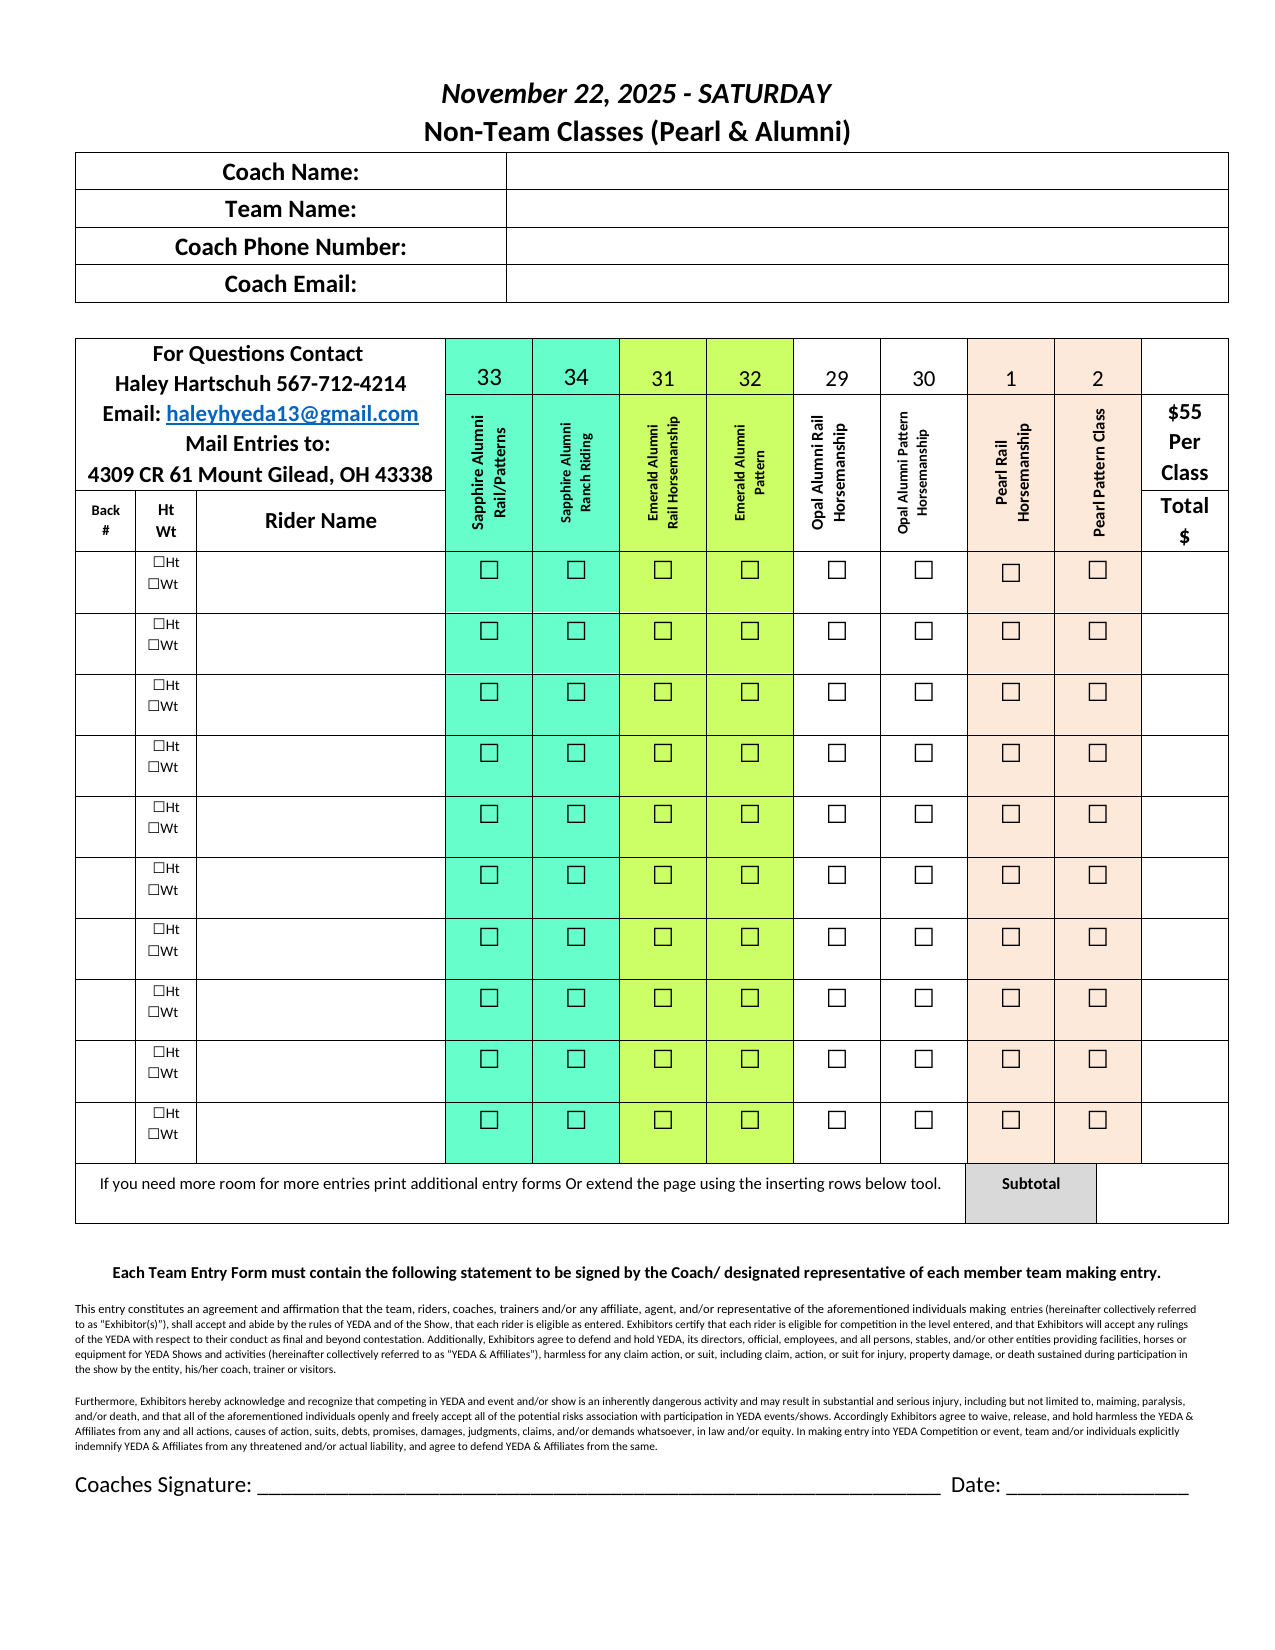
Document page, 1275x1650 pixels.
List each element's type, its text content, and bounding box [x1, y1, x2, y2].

table_cell Back # [76, 491, 135, 551]
table_cell Rider Name [197, 491, 445, 551]
table_cell [197, 980, 445, 1040]
table_cell Subtotal [966, 1164, 1096, 1223]
table_cell ☐ [707, 1103, 793, 1163]
table_header 34 [533, 339, 619, 394]
table_cell [197, 1041, 445, 1102]
table_cell Pearl Pattern Class [1055, 395, 1141, 551]
table_cell ☐Ht ☐Wt [136, 797, 196, 857]
table_cell Sapphire Alumni Ranch Riding [533, 395, 619, 551]
table_cell If you need more room for more entries print additional entry forms Or extend the page using the inserting rows below tool. [76, 1164, 965, 1223]
table_cell ☐ [620, 858, 706, 918]
table_cell ☐ [533, 552, 619, 612]
table_cell [197, 797, 445, 857]
table_cell ☐ [794, 797, 880, 857]
table_cell ☐ [881, 675, 967, 735]
table_header 29 [794, 339, 880, 394]
table_cell ☐ [533, 980, 619, 1040]
table_cell ☐ [1055, 919, 1141, 979]
table_cell ☐ [620, 919, 706, 979]
table_cell ☐ [1055, 980, 1141, 1040]
table_header Coach Name: [76, 153, 506, 189]
table_cell [76, 1041, 135, 1102]
table_header 33 [446, 339, 532, 394]
table_cell [76, 1103, 135, 1163]
text Non-Team Classes (Pearl & Alumni) [75, 113, 1200, 149]
table_cell ☐ [533, 797, 619, 857]
table_cell ☐ [620, 1041, 706, 1102]
table_cell Emerald Alumni Rail Horsemanship [620, 395, 706, 551]
table_cell ☐Ht ☐Wt [136, 1041, 196, 1102]
table_cell ☐ [446, 919, 532, 979]
table_cell ☐ [794, 919, 880, 979]
table_cell [76, 980, 135, 1040]
table_cell ☐Ht ☐Wt [136, 552, 196, 612]
table_cell ☐ [968, 736, 1054, 796]
table_cell ☐Ht ☐Wt [136, 736, 196, 796]
table_cell ☐ [533, 858, 619, 918]
table_cell ☐ [533, 919, 619, 979]
table_cell [197, 675, 445, 735]
table_cell ☐ [620, 980, 706, 1040]
table_cell Pearl Rail Horsemanship [968, 395, 1054, 551]
table_header 1 [968, 339, 1054, 394]
table_cell [1142, 797, 1228, 857]
table_cell Total $ [1142, 491, 1228, 551]
text Each Team Entry Form must contain the following statement to be signed by the Coach/ designated representative of each member team making entry. [75, 1262, 1200, 1283]
table_cell ☐ [446, 675, 532, 735]
table_cell ☐ [446, 980, 532, 1040]
table_cell ☐Ht ☐Wt [136, 919, 196, 979]
table_cell ☐Ht ☐Wt [136, 614, 196, 673]
table_cell ☐ [881, 858, 967, 918]
table_cell ☐ [1055, 858, 1141, 918]
table_cell [1142, 1103, 1228, 1163]
table_cell ☐ [533, 1041, 619, 1102]
table_cell ☐ [620, 614, 706, 673]
table_cell [197, 1103, 445, 1163]
table_cell ☐Ht ☐Wt [136, 980, 196, 1040]
table_cell ☐ [446, 552, 532, 612]
text This entry constitutes an agreement and affirmation that the team, riders, coaches, trainers and/or any affiliate, agent, and/or representative of the aforementioned individuals making entries (hereinafter collectively referred to as “Exhibitor(s)”), shall accept and abide by the rules of YEDA and of the Show, that each rider is eligible as entered. Exhibitors certify that each rider is eligible for competition in the level entered, and that Exhibitors will accept any rulings of the YEDA with respect to their conduct as final and beyond contestation. Additionally, Exhibitors agree to defend and hold YEDA, its directors, official, employees, and all persons, stables, and/or other entities providing facilities, horses or equipment for YEDA Shows and activities (hereinafter collectively referred to as “YEDA & Affiliates”), harmless for any claim action, or suit, including claim, action, or suit for injury, property damage, or death sustained during participation in the show by the entity, his/her coach, trainer or visitors. [75, 1301, 1200, 1376]
table_cell ☐ [533, 614, 619, 673]
table_cell ☐Ht ☐Wt [136, 675, 196, 735]
table_cell [1142, 552, 1228, 612]
table_cell [197, 858, 445, 918]
table_cell [507, 228, 1228, 264]
table_cell ☐ [620, 736, 706, 796]
table_cell ☐ [707, 736, 793, 796]
table_cell ☐ [1055, 552, 1141, 612]
table_cell [1142, 1041, 1228, 1102]
table_cell ☐ [446, 736, 532, 796]
table_cell ☐ [446, 797, 532, 857]
table_cell ☐ [968, 1041, 1054, 1102]
table_cell [76, 552, 135, 612]
table_cell [76, 736, 135, 796]
table_cell [1142, 614, 1228, 673]
table_cell Opal Alumni Pattern Horsemanship [881, 395, 967, 551]
table_cell ☐ [620, 675, 706, 735]
table_cell ☐ [794, 1041, 880, 1102]
table_cell ☐ [881, 552, 967, 612]
table_cell [197, 552, 445, 612]
table_cell ☐ [968, 980, 1054, 1040]
table_cell ☐ [881, 1103, 967, 1163]
table_cell ☐ [533, 736, 619, 796]
table_cell ☐ [446, 858, 532, 918]
table_cell [197, 614, 445, 673]
table_cell ☐ [968, 1103, 1054, 1163]
table_cell $55 Per Class [1142, 395, 1228, 490]
text November 22, 2025 - SATURDAY [75, 75, 1200, 111]
table_cell ☐ [533, 675, 619, 735]
table_cell [76, 614, 135, 673]
table_cell ☐ [968, 675, 1054, 735]
table_cell ☐ [794, 552, 880, 612]
table_cell ☐ [968, 858, 1054, 918]
table_cell [1142, 675, 1228, 735]
table_header 2 [1055, 339, 1141, 394]
table_cell ☐ [1055, 675, 1141, 735]
table_cell ☐ [881, 919, 967, 979]
table_cell ☐ [533, 1103, 619, 1163]
table_cell ☐ [794, 1103, 880, 1163]
table_cell Team Name: [76, 190, 506, 227]
table_cell Ht Wt [136, 491, 196, 551]
table_cell Opal Alumni Rail Horsemanship [794, 395, 880, 551]
table_cell [197, 736, 445, 796]
table_cell ☐ [707, 858, 793, 918]
table_cell [197, 919, 445, 979]
table_cell ☐ [707, 919, 793, 979]
table_cell [1142, 736, 1228, 796]
table_cell ☐ [707, 1041, 793, 1102]
table_header 31 [620, 339, 706, 394]
table_cell [76, 858, 135, 918]
table_cell Coach Phone Number: [76, 228, 506, 264]
table_cell ☐ [881, 797, 967, 857]
table_cell ☐ [968, 919, 1054, 979]
table_cell ☐ [1055, 736, 1141, 796]
table_cell Sapphire Alumni Rail/Patterns [446, 395, 532, 551]
table_cell ☐ [1055, 797, 1141, 857]
table_cell ☐ [794, 614, 880, 673]
table_cell ☐Ht ☐Wt [136, 1103, 196, 1163]
table_cell ☐ [794, 980, 880, 1040]
table_cell ☐ [794, 736, 880, 796]
table_cell ☐ [881, 1041, 967, 1102]
table_cell ☐ [446, 1041, 532, 1102]
table_cell [1097, 1164, 1228, 1223]
table_cell [76, 919, 135, 979]
table_cell [507, 265, 1228, 302]
table_cell ☐ [620, 1103, 706, 1163]
table_cell Coach Email: [76, 265, 506, 302]
table_cell ☐ [620, 552, 706, 612]
table_cell ☐ [881, 736, 967, 796]
table_cell ☐ [620, 797, 706, 857]
table_cell ☐ [446, 614, 532, 673]
table_cell [1142, 980, 1228, 1040]
table_header For Questions Contact Haley Hartschuh 567-712-4214 Email: haleyhyeda13@gmail.com Mail Entries to: 4309 CR 61 Mount Gilead, OH 43338 [76, 339, 445, 490]
table_cell ☐ [707, 797, 793, 857]
table_header [1142, 339, 1228, 394]
table_cell ☐ [794, 858, 880, 918]
table_cell ☐ [707, 614, 793, 673]
table_cell ☐ [1055, 1041, 1141, 1102]
table_cell ☐ [881, 980, 967, 1040]
table_cell [1142, 919, 1228, 979]
table_cell ☐ [881, 614, 967, 673]
table_cell ☐ [968, 614, 1054, 673]
table_cell ☐ [968, 552, 1054, 612]
table_cell ☐ [1055, 614, 1141, 673]
table_cell ☐Ht ☐Wt [136, 858, 196, 918]
text Coaches Signature: ____________________________________________________________ Date: ________________ [75, 1471, 1200, 1498]
text Furthermore, Exhibitors hereby acknowledge and recognize that competing in YEDA and event and/or show is an inherently dangerous activity and may result in substantial and serious injury, including but not limited to, maiming, paralysis, and/or death, and that all of the aforementioned individuals openly and freely accept all of the potential risks association with participation in YEDA events/shows. Accordingly Exhibitors agree to waive, release, and hold harmless the YEDA & Affiliates from any and all actions, causes of action, suits, debts, promises, damages, judgments, claims, and/or demands whatsoever, in law and/or equity. In making entry into YEDA Competition or event, team and/or individuals explicitly indemnify YEDA & Affiliates from any threatened and/or actual liability, and agree to defend YEDA & Affiliates from the same. [75, 1394, 1200, 1453]
table_cell ☐ [707, 552, 793, 612]
table_cell [507, 190, 1228, 227]
table_cell ☐ [968, 797, 1054, 857]
table_cell ☐ [707, 980, 793, 1040]
table_header [507, 153, 1228, 189]
table_cell ☐ [1055, 1103, 1141, 1163]
table_header 30 [881, 339, 967, 394]
table_cell ☐ [794, 675, 880, 735]
table_cell Emerald Alumni Pattern [707, 395, 793, 551]
table_cell ☐ [446, 1103, 532, 1163]
table_header 32 [707, 339, 793, 394]
table_cell [1142, 858, 1228, 918]
table_cell ☐ [707, 675, 793, 735]
table_cell [76, 675, 135, 735]
table_cell [76, 797, 135, 857]
